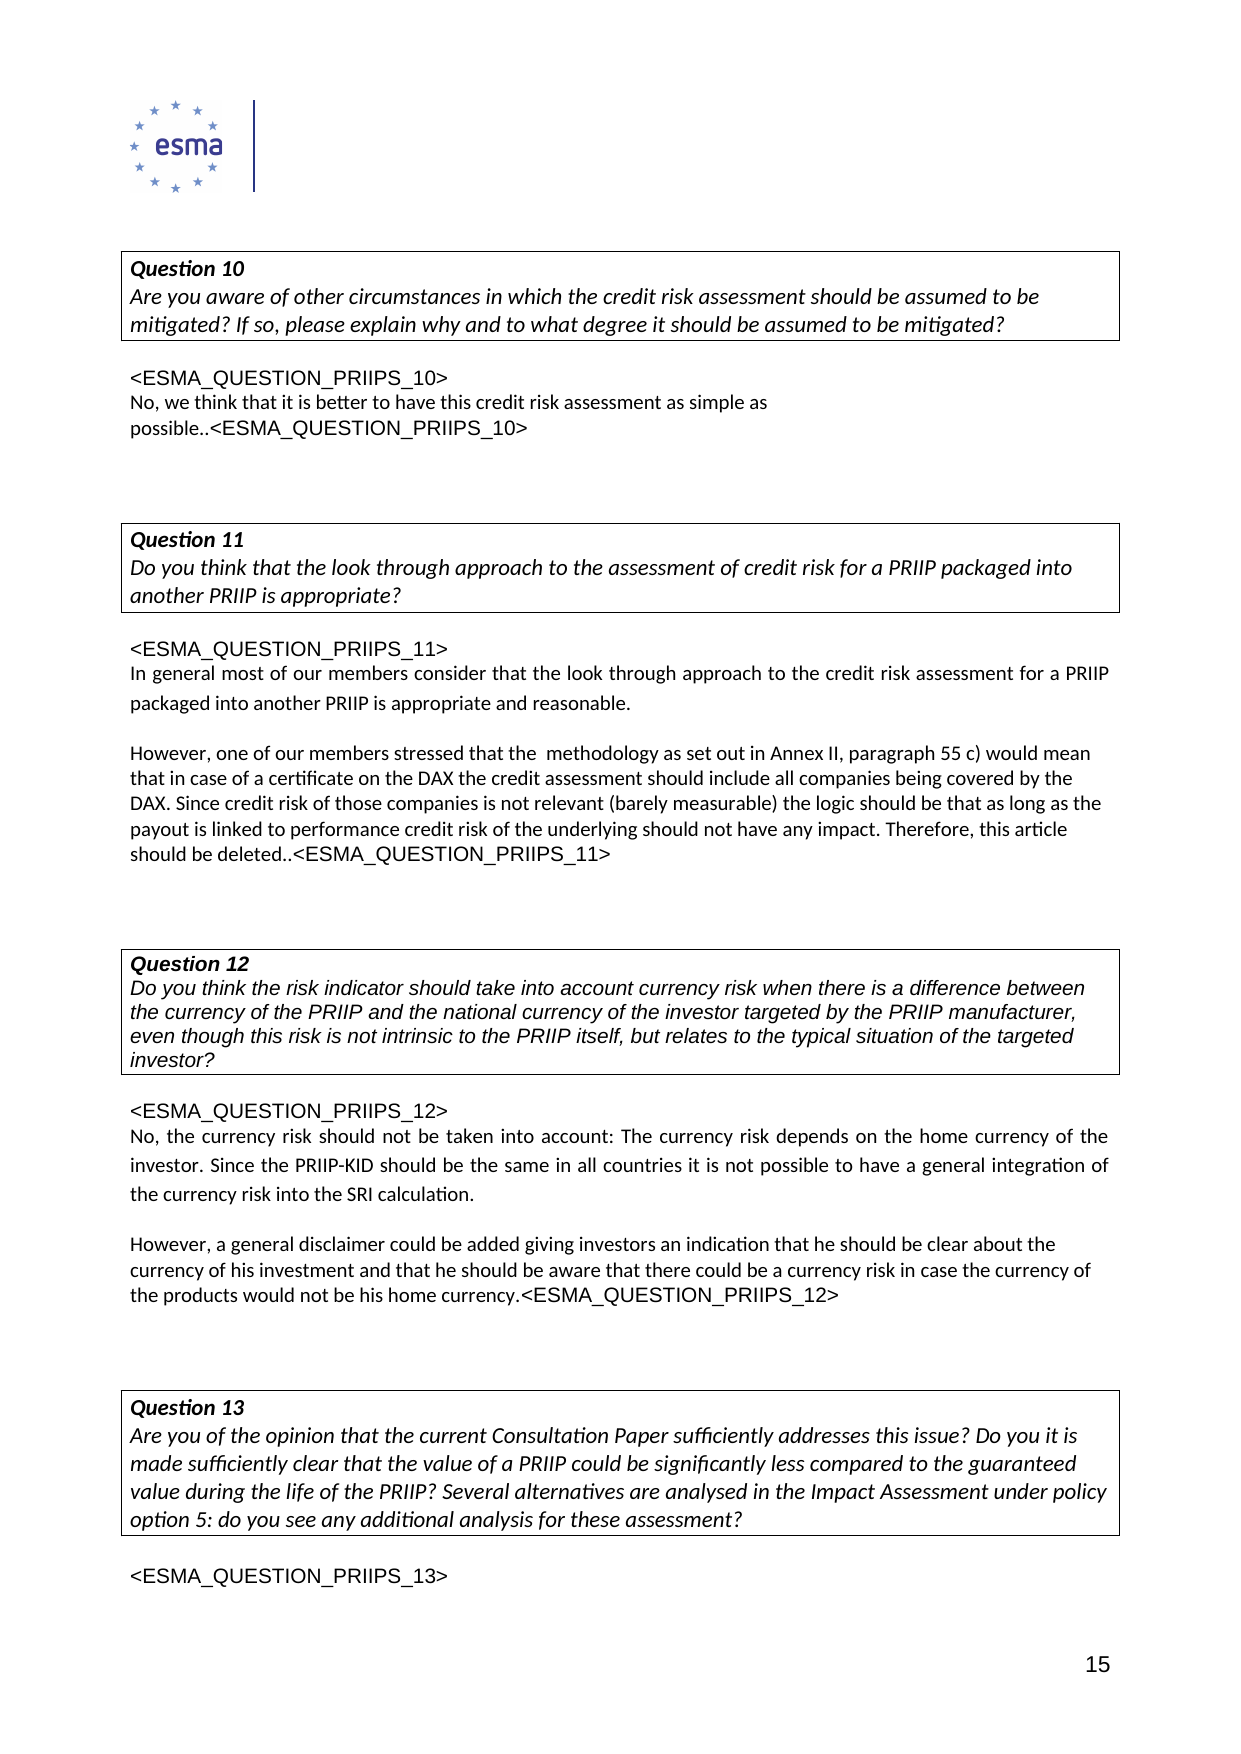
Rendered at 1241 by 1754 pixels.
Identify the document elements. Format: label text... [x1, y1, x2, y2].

text <ESMA_QUESTION_PRIIPS_10> [130, 365, 1110, 389]
text Question 13 [122, 1391, 1119, 1418]
text Do you think the risk indicator should take into account currency risk when there is a difference between the currency of the PRIIP and the national currency of the investor targeted by the PRIIP manufacturer, even though this risk is not intrinsic to the PRIIP itself, but relates to the typical situation of the targeted investor? [122, 973, 1119, 1074]
text However, a general disclaimer could be added giving investors an indication that he should be clear about the currency of his investment and that he should be aware that there could be a currency risk in case the currency of the products would not be his home currency.<ESMA_QUESTION_PRIIPS_12> [130, 1231, 1110, 1308]
text No, we think that it is better to have this credit risk assessment as simple as possible..<ESMA_QUESTION_PRIIPS_10> [130, 389, 1110, 440]
text Are you of the opinion that the current Consultation Paper sufficiently addresses this issue? Do you it is made sufficiently clear that the value of a PRIIP could be significantly less compared to the guaranteed value during the life of the PRIIP? Several alternatives are analysed in the Impact Assessment under policy option 5: do you see any additional analysis for these assessment? [122, 1418, 1119, 1535]
text <ESMA_QUESTION_PRIIPS_12> [130, 1099, 1110, 1123]
text Question 11 [122, 524, 1119, 550]
text <ESMA_QUESTION_PRIIPS_13> [130, 1564, 1110, 1588]
text In general most of our members consider that the look through approach to the credit risk assessment for a PRIIP packaged into another PRIIP is appropriate and reasonable. [130, 661, 1110, 715]
text Question 12 [122, 950, 1119, 973]
text Are you aware of other circumstances in which the credit risk assessment should be assumed to be mitigated? If so, please explain why and to what degree it should be assumed to be mitigated? [122, 279, 1119, 340]
text However, one of our members stressed that the methodology as set out in Annex II, paragraph 55 c) would mean that in case of a certificate on the DAX the credit assessment should include all companies being covered by the DAX. Since credit risk of those companies is not relevant (barely measurable) the logic should be that as long as the payout is linked to performance credit risk of the underlying should not have any impact. Therefore, this article should be deleted..<ESMA_QUESTION_PRIIPS_11> [130, 740, 1110, 867]
text Do you think that the look through approach to the assessment of credit risk for a PRIIP packaged into another PRIIP is appropriate? [122, 550, 1119, 612]
text <ESMA_QUESTION_PRIIPS_11> [130, 637, 1110, 661]
picture [129, 100, 223, 193]
text No, the currency risk should not be taken into account: The currency risk depends on the home currency of the investor. Since the PRIIP-KID should be the same in all countries it is not possible to have a general integration of the currency risk into the SRI calculation. [130, 1123, 1110, 1207]
text Question 10 [122, 252, 1119, 279]
